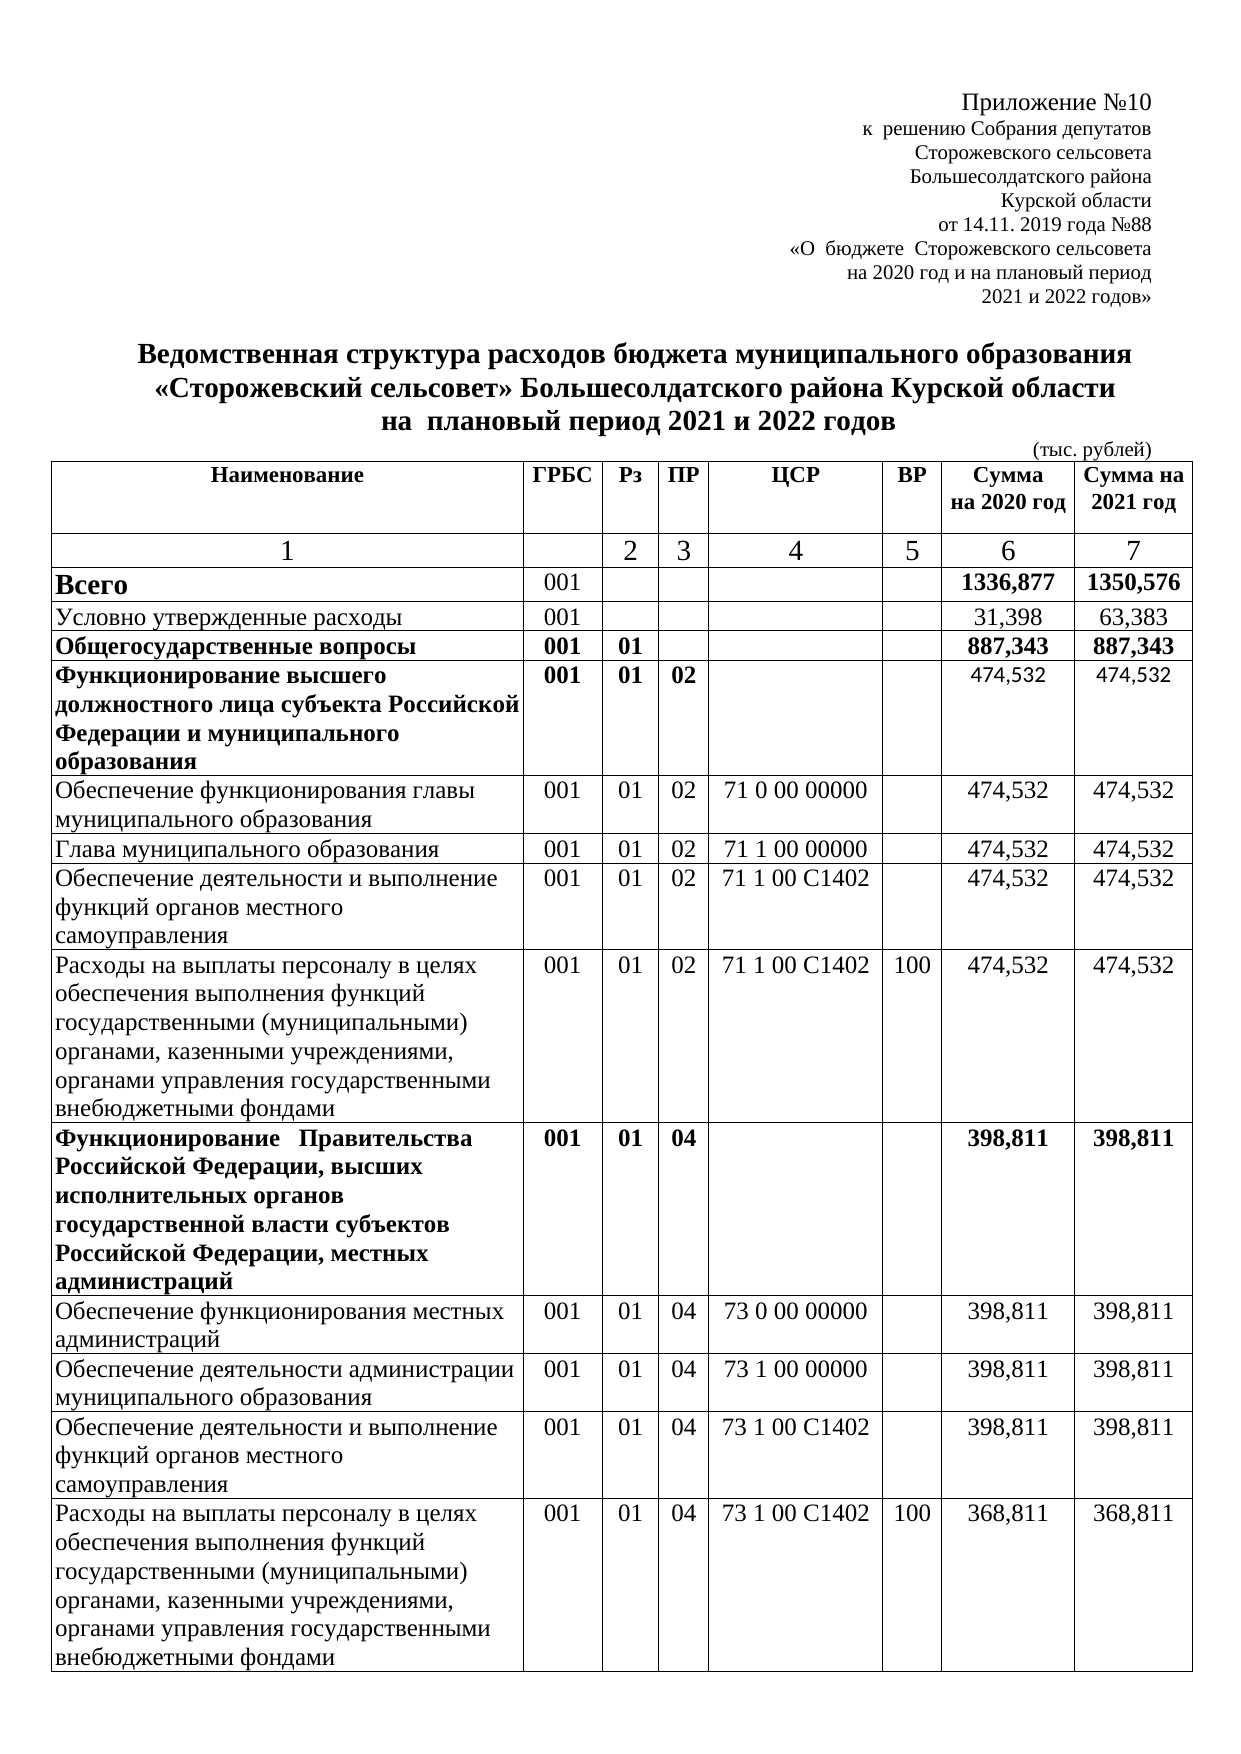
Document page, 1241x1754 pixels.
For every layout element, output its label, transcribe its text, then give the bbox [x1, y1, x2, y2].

table_cell 398,811 [942, 1296, 1074, 1353]
table_cell 02 [659, 834, 708, 862]
table_cell 398,811 [1075, 1123, 1192, 1295]
table_cell [709, 1123, 882, 1295]
table_cell 01 [603, 661, 658, 775]
table_cell 5 [883, 534, 941, 567]
table_cell Обеспечение деятельности администрации муниципального образования [52, 1354, 523, 1411]
table_cell 398,811 [1075, 1412, 1192, 1498]
table_cell 474,532 [942, 950, 1074, 1122]
table_header Сумма на 2021 год [1075, 462, 1192, 533]
text «О бюджете Сторожевского сельсовета [118, 236, 1152, 260]
table_cell 73 1 00 00000 [709, 1354, 882, 1411]
table_cell 4 [709, 534, 882, 567]
table_cell Расходы на выплаты персоналу в целях обеспечения выполнения функций государственными (муниципальными) органами, казенными учреждениями, органами управления государственными внебюджетными фондами [52, 1499, 523, 1671]
table_cell [524, 534, 602, 567]
table_cell Всего [52, 568, 523, 601]
table_cell 474,532 [942, 661, 1074, 775]
text Ведомственная структура расходов бюджета муниципального образования «Сторожевский сельсовет» Большесолдатского района Курской области [118, 336, 1152, 403]
table_cell [659, 602, 708, 630]
table_cell 001 [524, 631, 602, 659]
table_header ГРБС [524, 462, 602, 533]
table_cell 001 [524, 950, 602, 1122]
table_cell 6 [942, 534, 1074, 567]
table_cell 02 [659, 776, 708, 833]
table_cell 001 [524, 661, 602, 775]
table_cell 001 [524, 1123, 602, 1295]
table_cell 04 [659, 1499, 708, 1671]
table_cell [709, 631, 882, 659]
table_cell 01 [603, 834, 658, 862]
table_cell 71 1 00 С1402 [709, 864, 882, 949]
table_cell [883, 1354, 941, 1411]
table_cell 368,811 [1075, 1499, 1192, 1671]
table_cell 01 [603, 1296, 658, 1353]
table_cell [659, 631, 708, 659]
table_cell 71 1 00 00000 [709, 834, 882, 862]
table_cell 71 1 00 С1402 [709, 950, 882, 1122]
table_cell [883, 631, 941, 659]
table_cell 01 [603, 1354, 658, 1411]
table_cell 1336,877 [942, 568, 1074, 601]
table_header Рз [603, 462, 658, 533]
table_cell [883, 776, 941, 833]
table_cell 474,532 [942, 834, 1074, 862]
table_cell 71 0 00 00000 [709, 776, 882, 833]
table_cell 1 [52, 534, 523, 567]
table_cell 398,811 [1075, 1354, 1192, 1411]
table_cell 474,532 [1075, 864, 1192, 949]
table_cell Расходы на выплаты персоналу в целях обеспечения выполнения функций государственными (муниципальными) органами, казенными учреждениями, органами управления государственными внебюджетными фондами [52, 950, 523, 1122]
table_cell 474,532 [1075, 776, 1192, 833]
table_header Наименование [52, 462, 523, 533]
table_cell [709, 661, 882, 775]
table_cell 474,532 [942, 864, 1074, 949]
table_cell [883, 1412, 941, 1498]
table_cell 474,532 [942, 776, 1074, 833]
table_cell 001 [524, 1499, 602, 1671]
table_cell 001 [524, 568, 602, 601]
table_cell [883, 568, 941, 601]
text Приложение №10 [118, 87, 1152, 116]
table_cell 474,532 [1075, 834, 1192, 862]
table_cell 474,532 [1075, 661, 1192, 775]
table_cell [603, 602, 658, 630]
table_cell 02 [659, 864, 708, 949]
table_cell [883, 1123, 941, 1295]
table_cell 001 [524, 776, 602, 833]
table_cell 7 [1075, 534, 1192, 567]
table_cell 04 [659, 1412, 708, 1498]
table_cell [709, 602, 882, 630]
text 2021 и 2022 годов» [118, 284, 1152, 308]
table_cell 1350,576 [1075, 568, 1192, 601]
table_cell [659, 568, 708, 601]
table_cell 001 [524, 864, 602, 949]
table_cell 01 [603, 950, 658, 1122]
table_cell 02 [659, 661, 708, 775]
table_cell 63,383 [1075, 602, 1192, 630]
table_cell 001 [524, 1296, 602, 1353]
table_header ПР [659, 462, 708, 533]
table_cell 001 [524, 834, 602, 862]
table_cell 3 [659, 534, 708, 567]
table_cell 04 [659, 1354, 708, 1411]
text на плановый период 2021 и 2022 годов [118, 403, 1152, 437]
text от 14.11. 2019 года №88 [118, 212, 1152, 236]
table_cell Функционирование Правительства Российской Федерации, высших исполнительных органов государственной власти субъектов Российской Федерации, местных администраций [52, 1123, 523, 1295]
table_cell 368,811 [942, 1499, 1074, 1671]
table_cell 2 [603, 534, 658, 567]
table_cell 04 [659, 1123, 708, 1295]
text Сторожевского сельсовета [118, 140, 1152, 164]
table_cell 887,343 [1075, 631, 1192, 659]
table_cell 01 [603, 1412, 658, 1498]
table_cell Обеспечение функционирования местных администраций [52, 1296, 523, 1353]
table_cell Общегосударственные вопросы [52, 631, 523, 659]
table_cell 73 1 00 С1402 [709, 1412, 882, 1498]
table_cell Условно утвержденные расходы [52, 602, 523, 630]
table_header ВР [883, 462, 941, 533]
table_cell Функционирование высшего должностного лица субъекта Российской Федерации и муниципального образования [52, 661, 523, 775]
table_cell 398,811 [942, 1354, 1074, 1411]
table_cell 73 1 00 С1402 [709, 1499, 882, 1671]
table_cell [883, 864, 941, 949]
text к решению Собрания депутатов [118, 116, 1152, 140]
table_cell 474,532 [1075, 950, 1192, 1122]
text Курской области [118, 188, 1152, 212]
table_cell 001 [524, 602, 602, 630]
table_cell 04 [659, 1296, 708, 1353]
table_header ЦСР [709, 462, 882, 533]
text (тыс. рублей) [118, 437, 1152, 461]
table_cell [883, 834, 941, 862]
table_cell 01 [603, 864, 658, 949]
table_cell 01 [603, 631, 658, 659]
table_cell 01 [603, 1123, 658, 1295]
table_cell 398,811 [942, 1412, 1074, 1498]
table_cell [883, 602, 941, 630]
table_cell Обеспечение деятельности и выполнение функций органов местного самоуправления [52, 1412, 523, 1498]
table_cell 100 [883, 1499, 941, 1671]
table_cell 31,398 [942, 602, 1074, 630]
table_cell 02 [659, 950, 708, 1122]
text на 2020 год и на плановый период [118, 260, 1152, 284]
table_cell [709, 568, 882, 601]
text Большесолдатского района [118, 164, 1152, 188]
table_cell [603, 568, 658, 601]
table_cell 001 [524, 1412, 602, 1498]
table_header Сумма на 2020 год [942, 462, 1074, 533]
table_cell Глава муниципального образования [52, 834, 523, 862]
table_cell [883, 661, 941, 775]
table_cell 73 0 00 00000 [709, 1296, 882, 1353]
table_cell Обеспечение функционирования главы муниципального образования [52, 776, 523, 833]
table_cell Обеспечение деятельности и выполнение функций органов местного самоуправления [52, 864, 523, 949]
table_cell 100 [883, 950, 941, 1122]
table_cell 01 [603, 1499, 658, 1671]
table_cell 887,343 [942, 631, 1074, 659]
table_cell 01 [603, 776, 658, 833]
table_cell [883, 1296, 941, 1353]
table_cell 398,811 [1075, 1296, 1192, 1353]
table_cell 398,811 [942, 1123, 1074, 1295]
table_cell 001 [524, 1354, 602, 1411]
